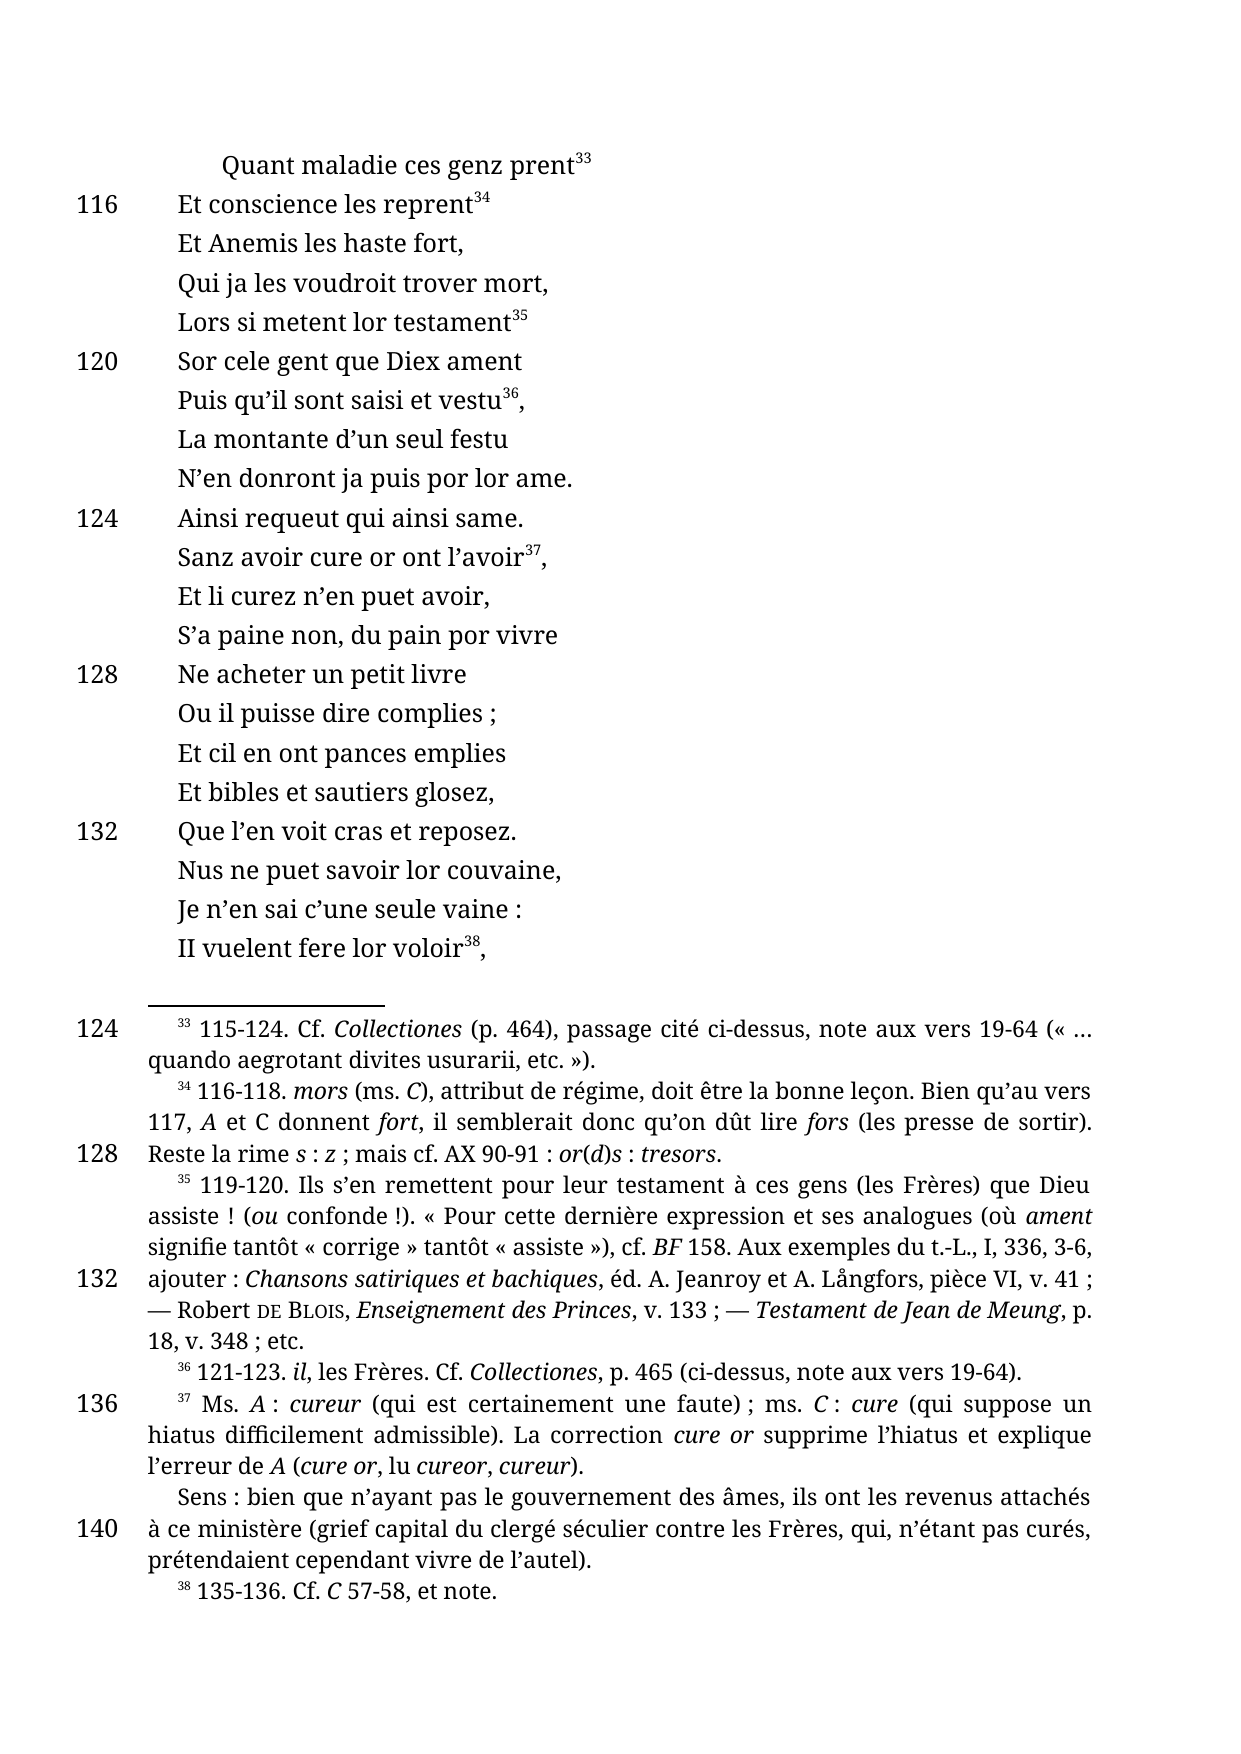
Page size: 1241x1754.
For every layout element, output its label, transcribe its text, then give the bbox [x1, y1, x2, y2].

text Que l’en voit cras et reposez. [148, 813, 1092, 848]
text Qui ja les voudroit trover mort, [148, 265, 1092, 299]
text Lors si metent lor testament [148, 304, 1092, 338]
text II vuelent fere lor voloir, [148, 931, 1092, 965]
text Et Anemis les haste fort, [148, 226, 1092, 260]
text Ou il puisse dire complies ; [148, 696, 1092, 730]
text Et bibles et sautiers glosez, [148, 774, 1092, 808]
text Quant maladie ces genz prent [148, 148, 1092, 182]
text Sor cele gent que Diex ament [148, 343, 1092, 378]
text La montante d’un seul festu [148, 422, 1092, 456]
text Puis qu’il sont saisi et vestu, [148, 383, 1092, 417]
text Ne acheter un petit livre [148, 657, 1092, 691]
text Je n’en sai c’une seule vaine : [148, 892, 1092, 926]
text Et cil en ont pances emplies [148, 735, 1092, 769]
text Et conscience les reprent [148, 187, 1092, 221]
text Sanz avoir cure or ont l’avoir, [148, 539, 1092, 573]
text N’en donront ja puis por lor ame. [148, 461, 1092, 495]
text Ainsi requeut qui ainsi same. [148, 500, 1092, 534]
text S’a paine non, du pain por vivre [148, 618, 1092, 652]
text Nus ne puet savoir lor couvaine, [148, 853, 1092, 887]
text Et li curez n’en puet avoir, [148, 578, 1092, 613]
